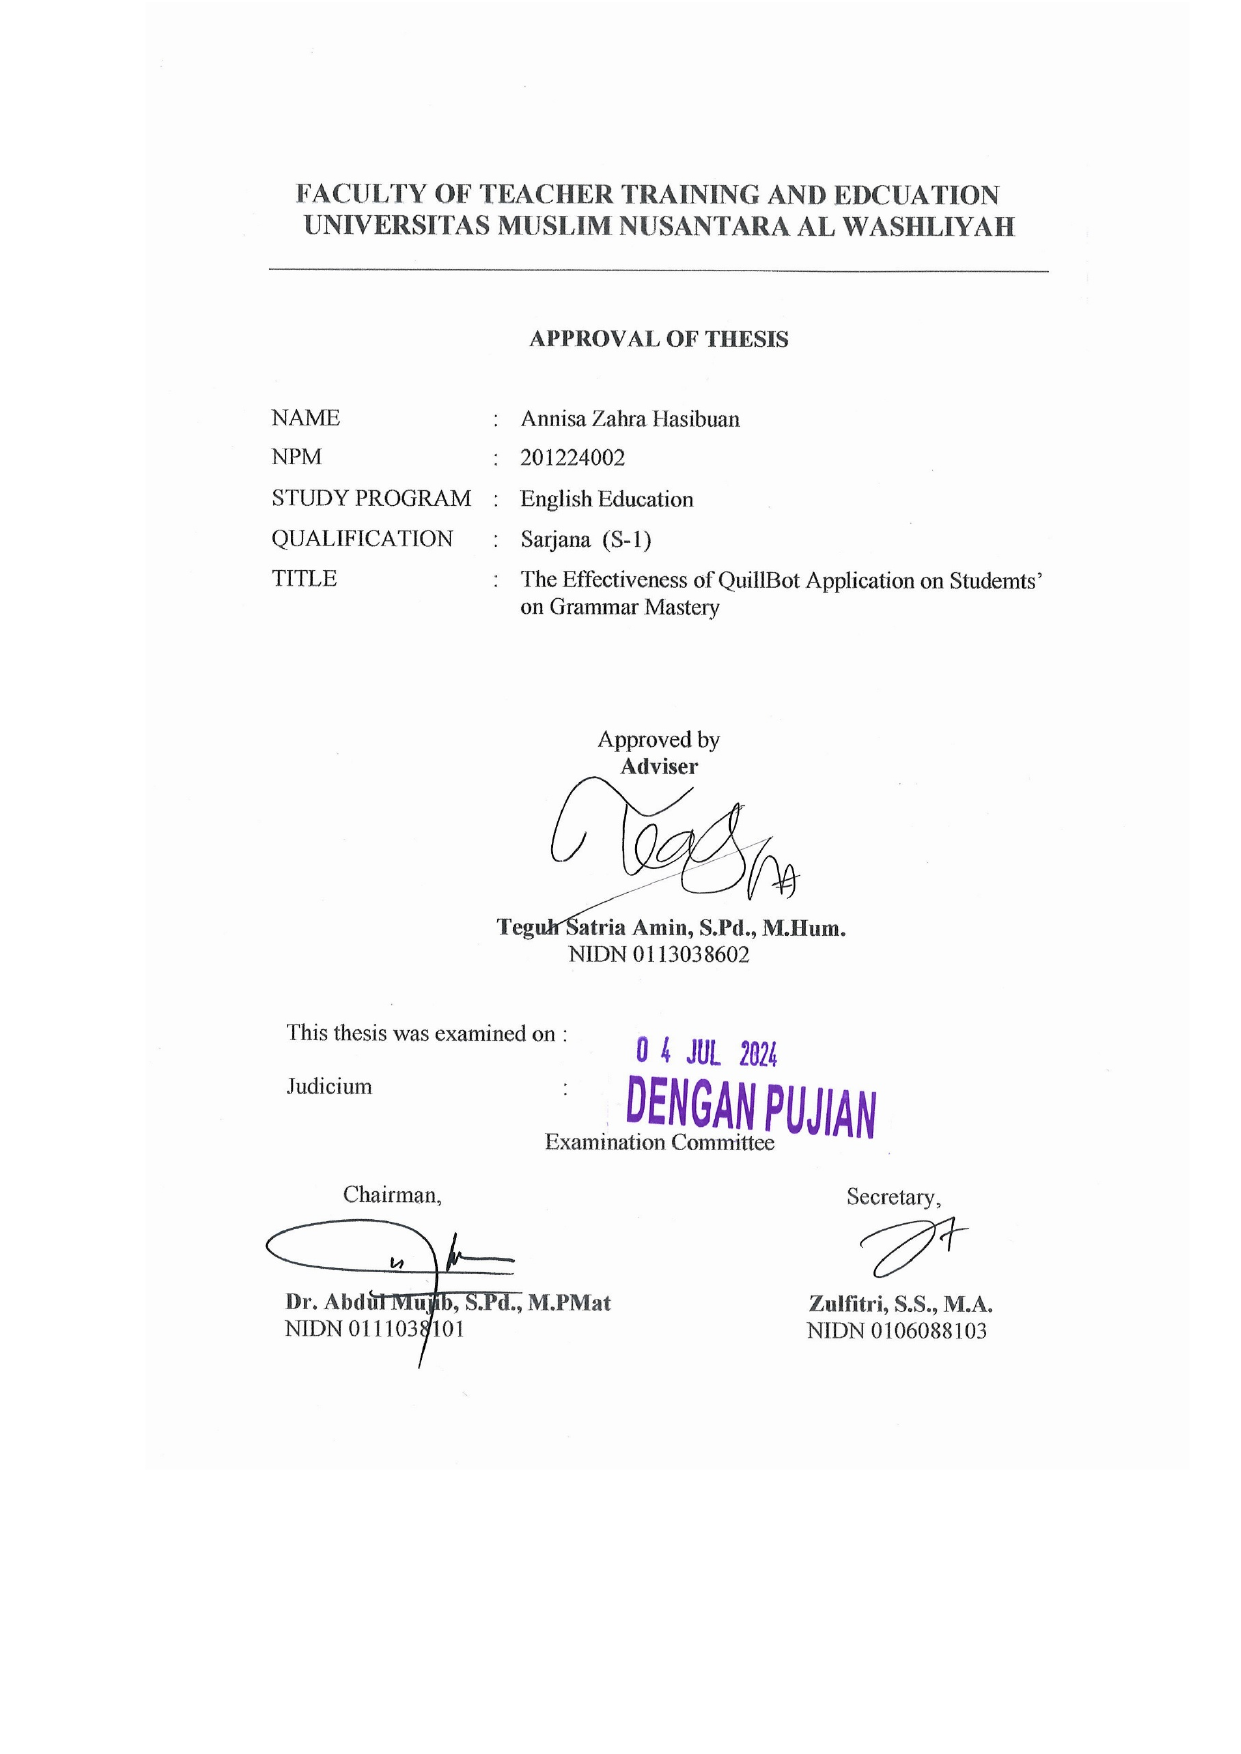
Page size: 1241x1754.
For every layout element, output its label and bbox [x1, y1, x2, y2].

picture [33, 2, 1190, 1637]
